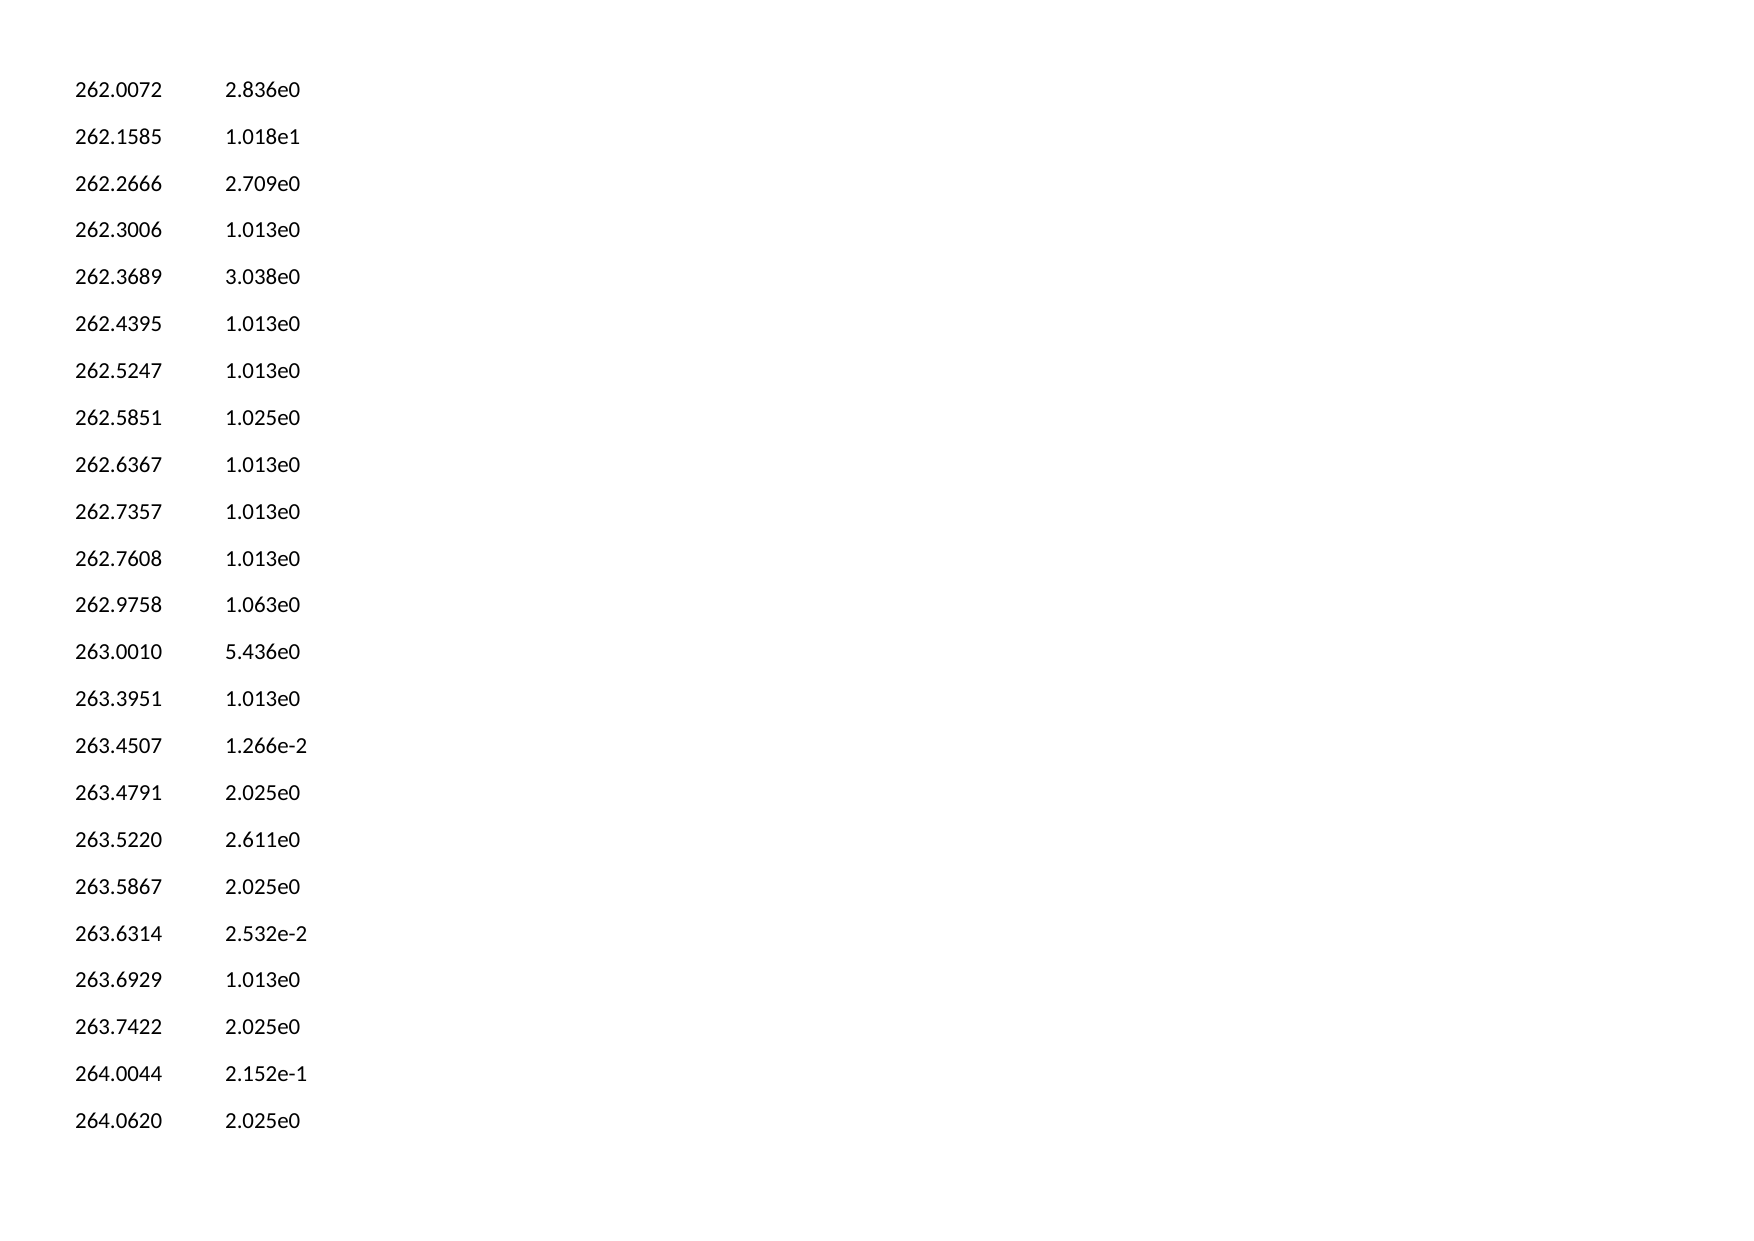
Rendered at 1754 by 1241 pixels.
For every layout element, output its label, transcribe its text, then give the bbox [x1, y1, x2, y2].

text 264.0620 2.025e0 [75, 1106, 1679, 1134]
text 262.1585 1.018e1 [75, 122, 1679, 150]
text 263.5867 2.025e0 [75, 872, 1679, 900]
text 262.9758 1.063e0 [75, 591, 1679, 619]
text 262.3689 3.038e0 [75, 262, 1679, 291]
text 262.7608 1.013e0 [75, 544, 1679, 572]
text 263.7422 2.025e0 [75, 1012, 1679, 1041]
text 262.0072 2.836e0 [75, 75, 1679, 103]
text 262.7357 1.013e0 [75, 497, 1679, 525]
text 262.5851 1.025e0 [75, 403, 1679, 431]
text 263.0010 5.436e0 [75, 637, 1679, 666]
text 263.6929 1.013e0 [75, 966, 1679, 994]
text 263.3951 1.013e0 [75, 684, 1679, 712]
text 262.3006 1.013e0 [75, 216, 1679, 244]
text 263.5220 2.611e0 [75, 825, 1679, 853]
text 262.5247 1.013e0 [75, 356, 1679, 384]
text 262.6367 1.013e0 [75, 450, 1679, 478]
text 264.0044 2.152e-1 [75, 1059, 1679, 1087]
text 263.4791 2.025e0 [75, 778, 1679, 806]
text 263.4507 1.266e-2 [75, 731, 1679, 759]
text 262.4395 1.013e0 [75, 309, 1679, 337]
text 262.2666 2.709e0 [75, 169, 1679, 197]
text 263.6314 2.532e-2 [75, 919, 1679, 947]
